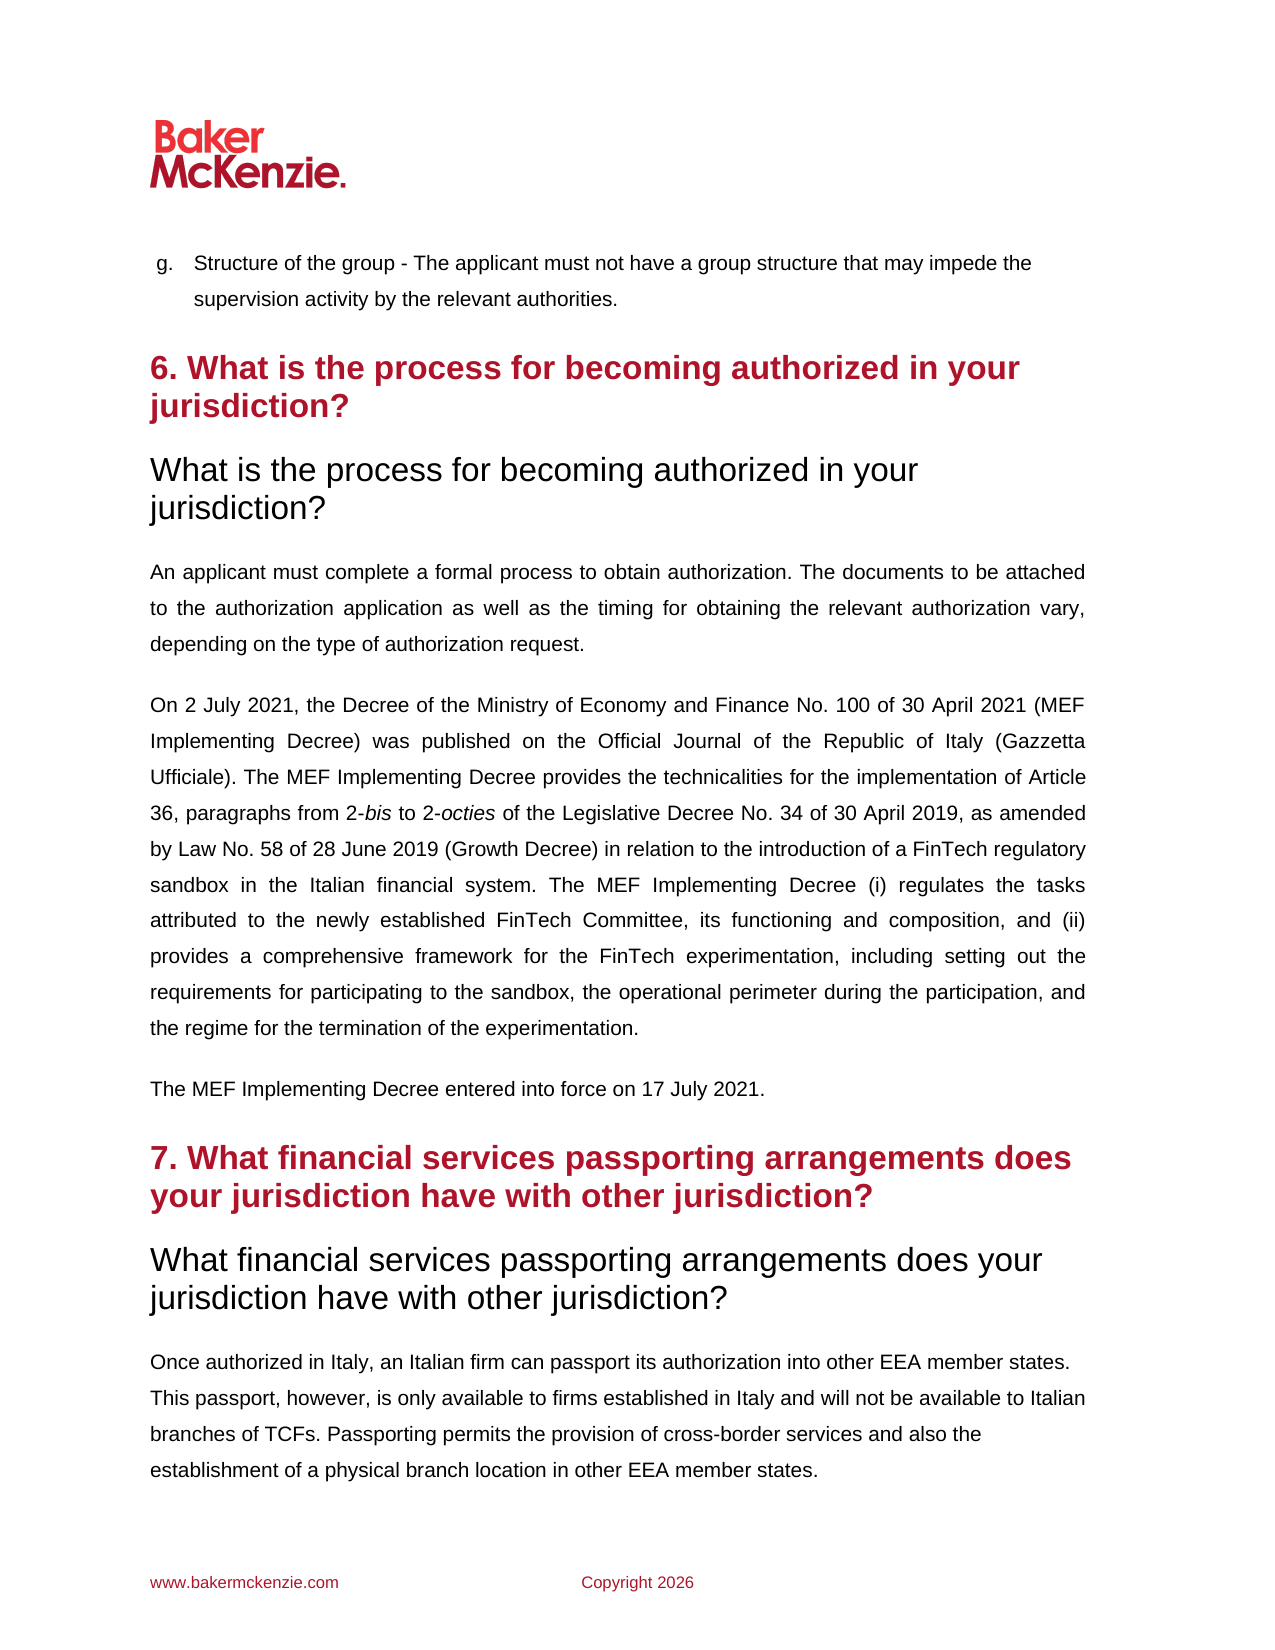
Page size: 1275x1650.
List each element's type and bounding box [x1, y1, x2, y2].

picture [150, 120, 346, 189]
